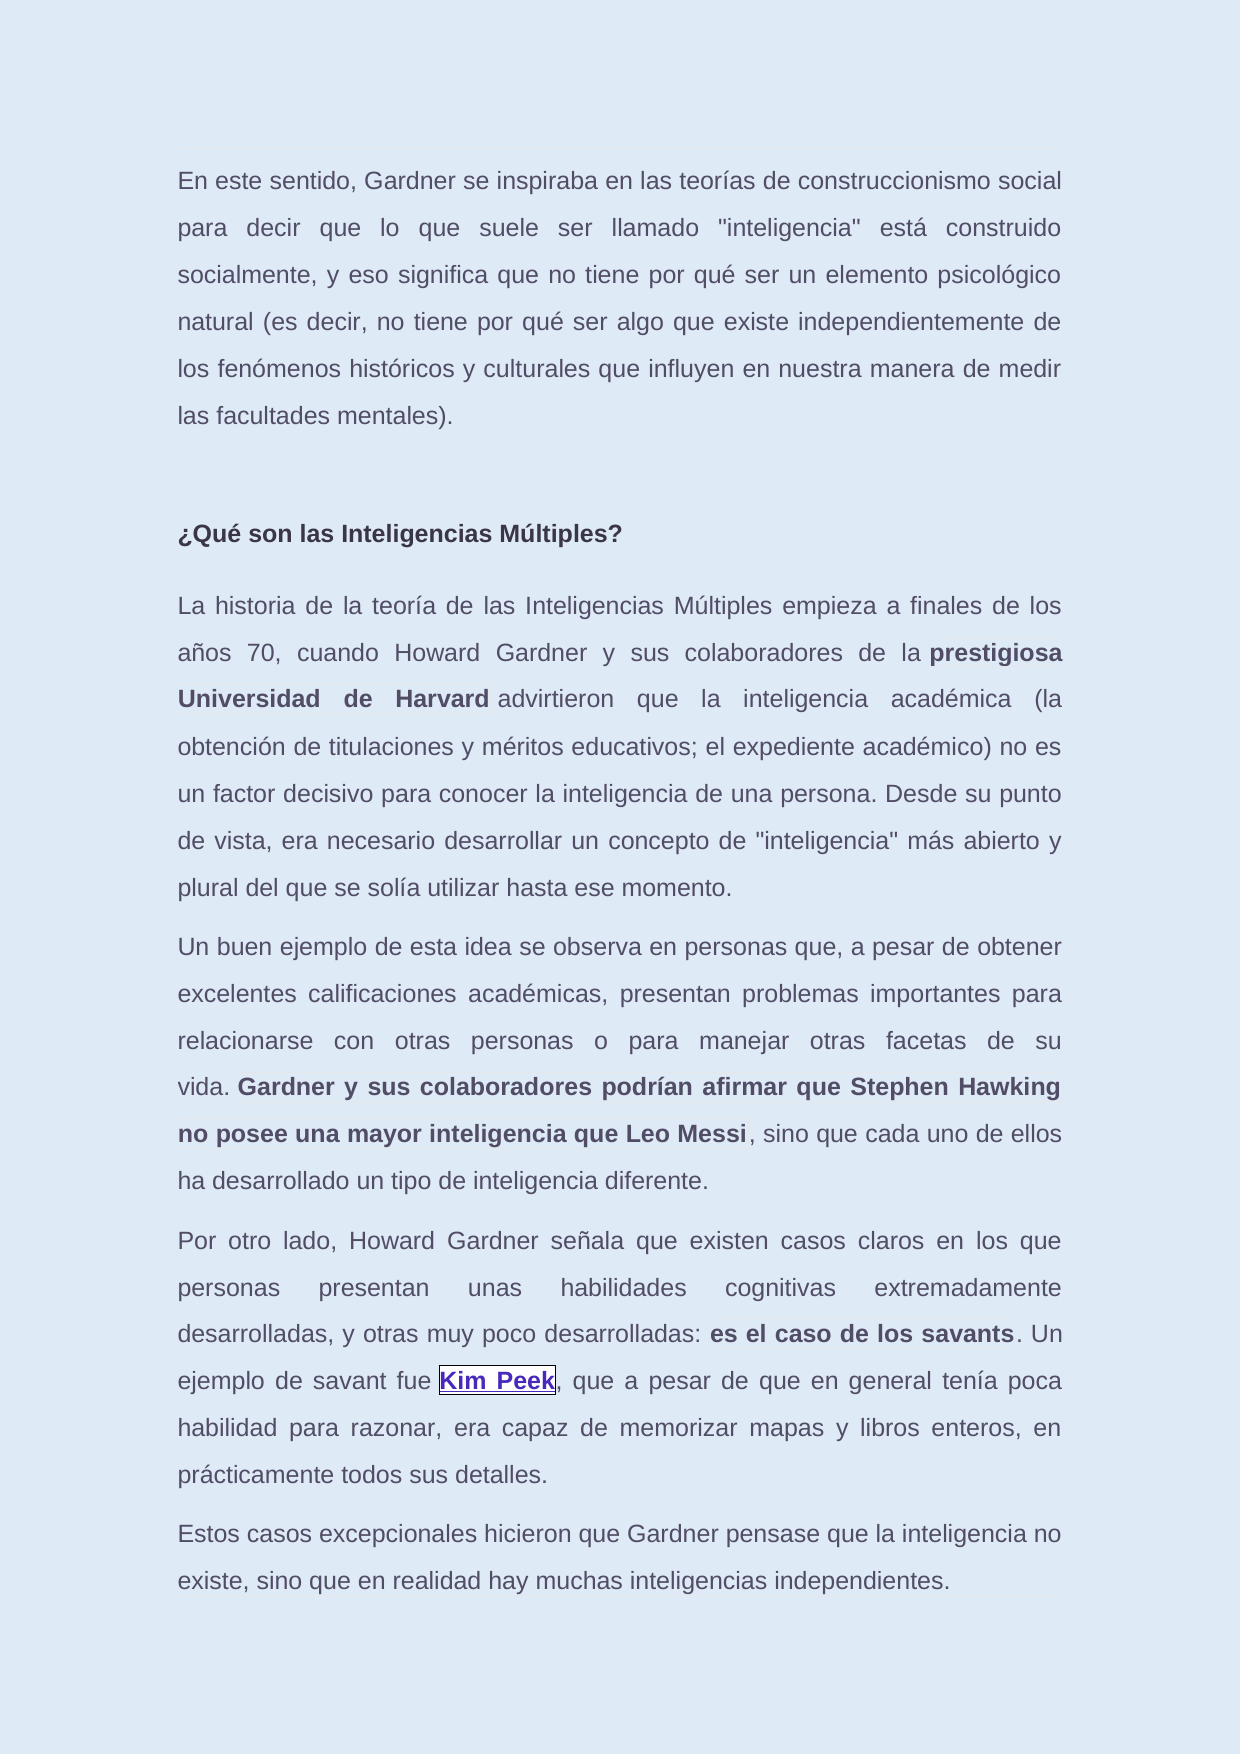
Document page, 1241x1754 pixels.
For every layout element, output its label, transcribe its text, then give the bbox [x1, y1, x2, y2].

text Por otro lado, Howard Gardner señala que existen casos claros en los que personas presentan unas habilidades cognitivas extremadamente desarrolladas, y otras muy poco desarrolladas: es el caso de los savants. Un ejemplo de savant fue Kim Peek, que a pesar de que en general tenía poca habilidad para razonar, era capaz de memorizar mapas y libros enteros, en prácticamente todos sus detalles. [178, 1207, 1063, 1489]
text En este sentido, Gardner se inspiraba en las teorías de construccionismo social para decir que lo que suele ser llamado "inteligencia" está construido socialmente, y eso significa que no tiene por qué ser un elemento psicológico natural (es decir, no tiene por qué ser algo que existe independientemente de los fenómenos históricos y culturales que influyen en nuestra manera de medir las facultades mentales). [178, 149, 1063, 429]
text ¿Qué son las Inteligencias Múltiples? [178, 491, 1063, 548]
text Un buen ejemplo de esta idea se observa en personas que, a pesar de obtener excelentes calificaciones académicas, presentan problemas importantes para relacionarse con otras personas o para manejar otras facetas de su vida. Gardner y sus colaboradores podrían afirmar que Stephen Hawking no posee una mayor inteligencia que Leo Messi, sino que cada uno de ellos ha desarrollado un tipo de inteligencia diferente. [178, 913, 1063, 1195]
text La historia de la teoría de las Inteligencias Múltiples empieza a finales de los años 70, cuando Howard Gardner y sus colaboradores de la prestigiosa Universidad de Harvard advirtieron que la inteligencia académica (la obtención de titulaciones y méritos educativos; el expediente académico) no es un factor decisivo para conocer la inteligencia de una persona. Desde su punto de vista, era necesario desarrollar un concepto de "inteligencia" más abierto y plural del que se solía utilizar hasta ese momento. [178, 573, 1063, 901]
text Estos casos excepcionales hicieron que Gardner pensase que la inteligencia no existe, sino que en realidad hay muchas inteligencias independientes. [178, 1501, 1063, 1595]
